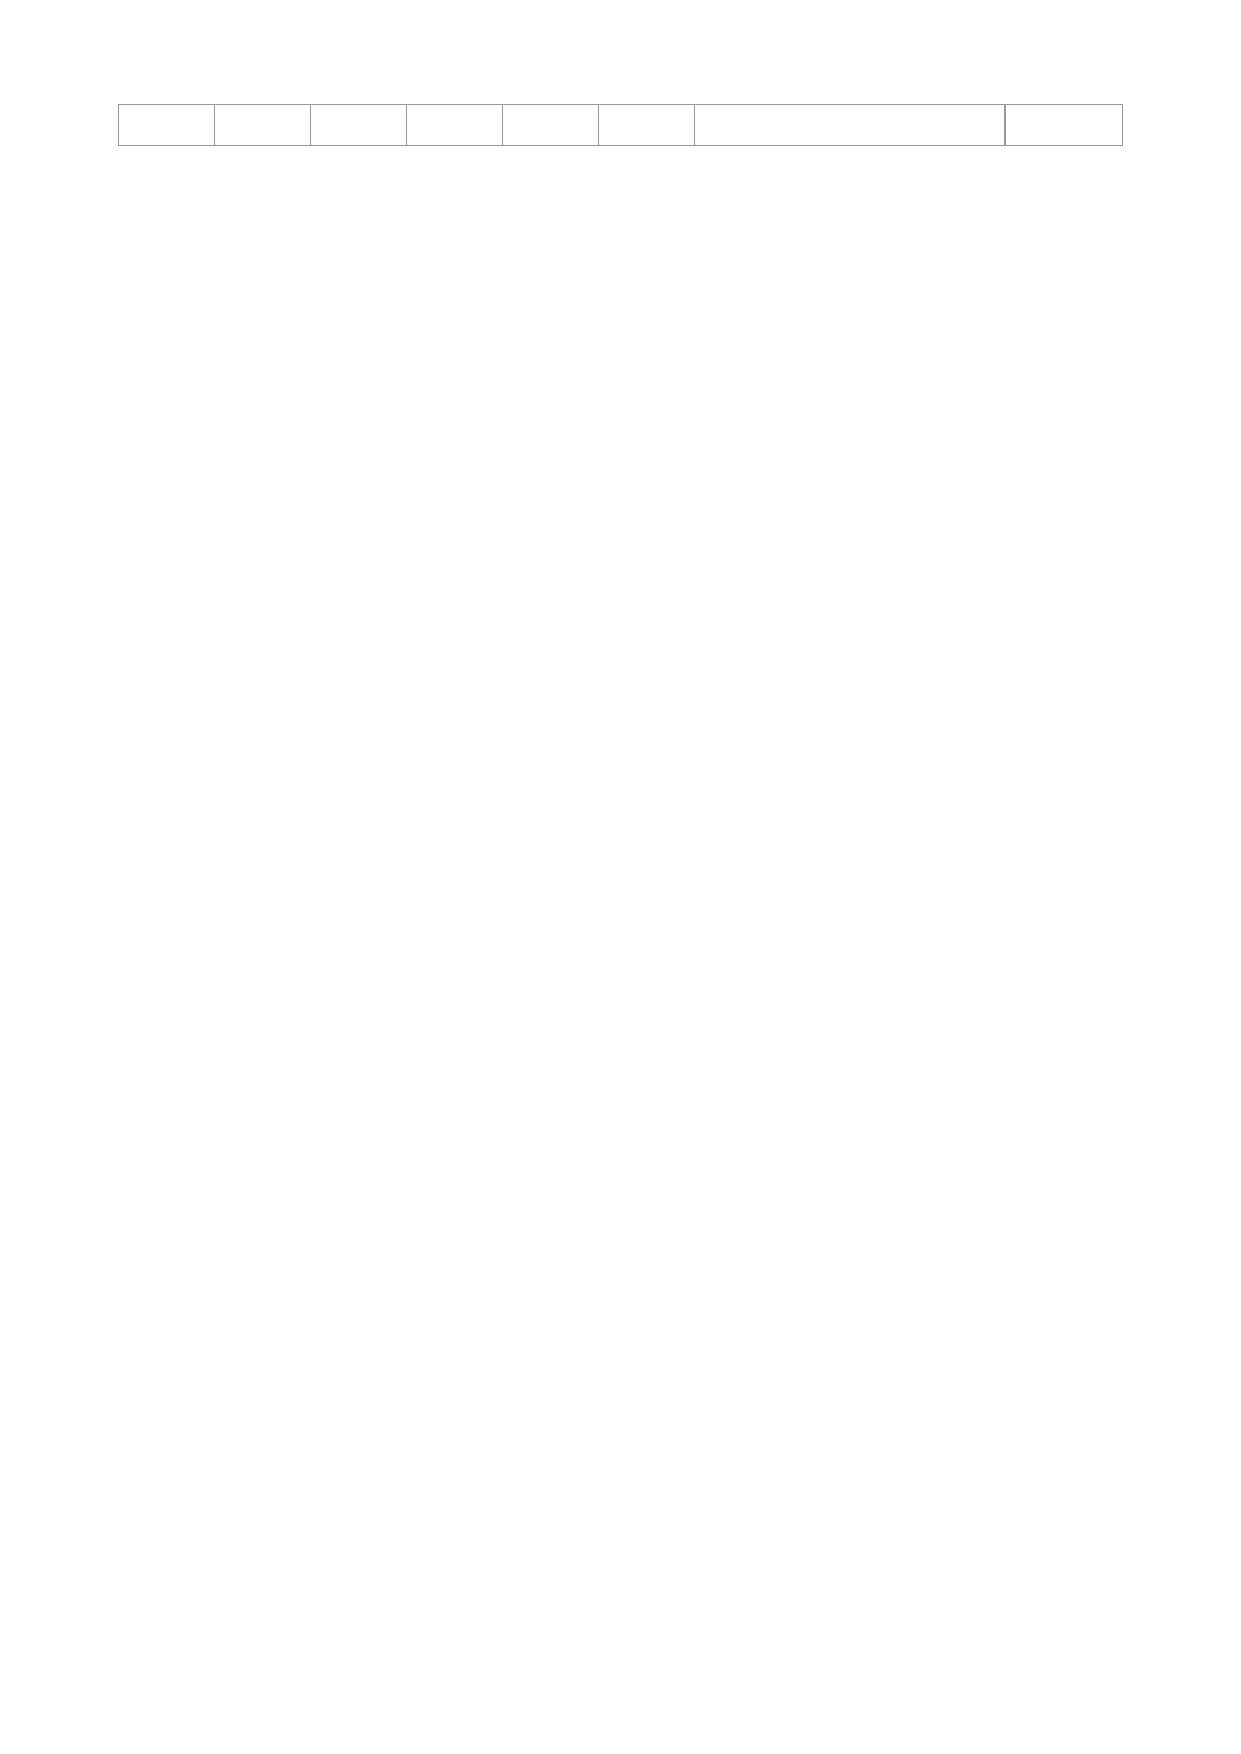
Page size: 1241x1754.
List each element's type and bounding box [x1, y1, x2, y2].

table_cell [311, 105, 406, 145]
table_cell [599, 105, 694, 145]
table_cell [1006, 105, 1122, 145]
table_cell [407, 105, 502, 145]
table_cell [503, 105, 598, 145]
table_cell [215, 105, 310, 145]
table_cell [695, 105, 1004, 145]
table_cell [119, 105, 214, 145]
